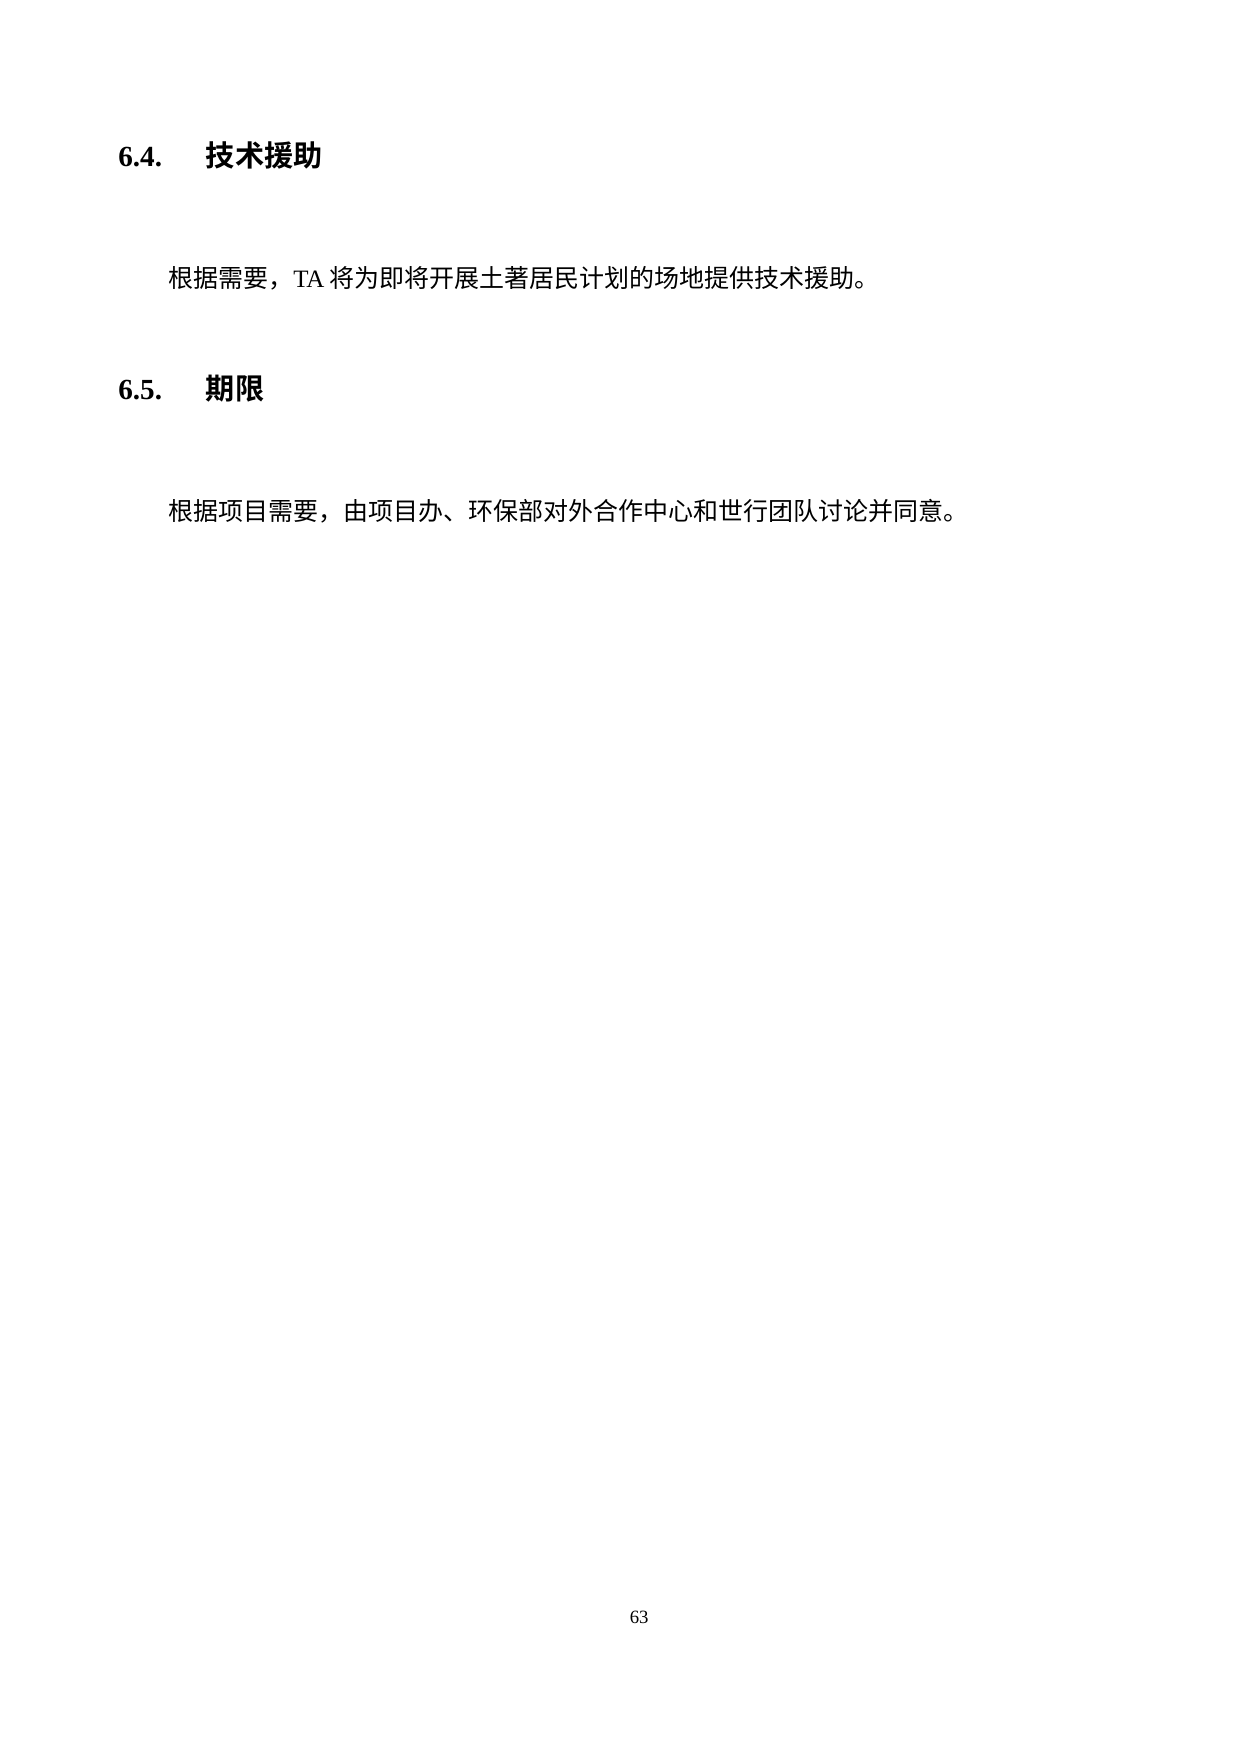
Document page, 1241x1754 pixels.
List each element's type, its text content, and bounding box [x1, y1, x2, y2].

subtitle 6.4. 技术援助 [118, 121, 1122, 186]
text 根据需要，TA将为即将开展土著居民计划的场地提供技术援助。 [118, 244, 1122, 309]
subtitle 6.5. 期限 [118, 354, 1122, 419]
text 根据项目需要，由项目办、环保部对外合作中心和世行团队讨论并同意。 [118, 477, 1122, 542]
